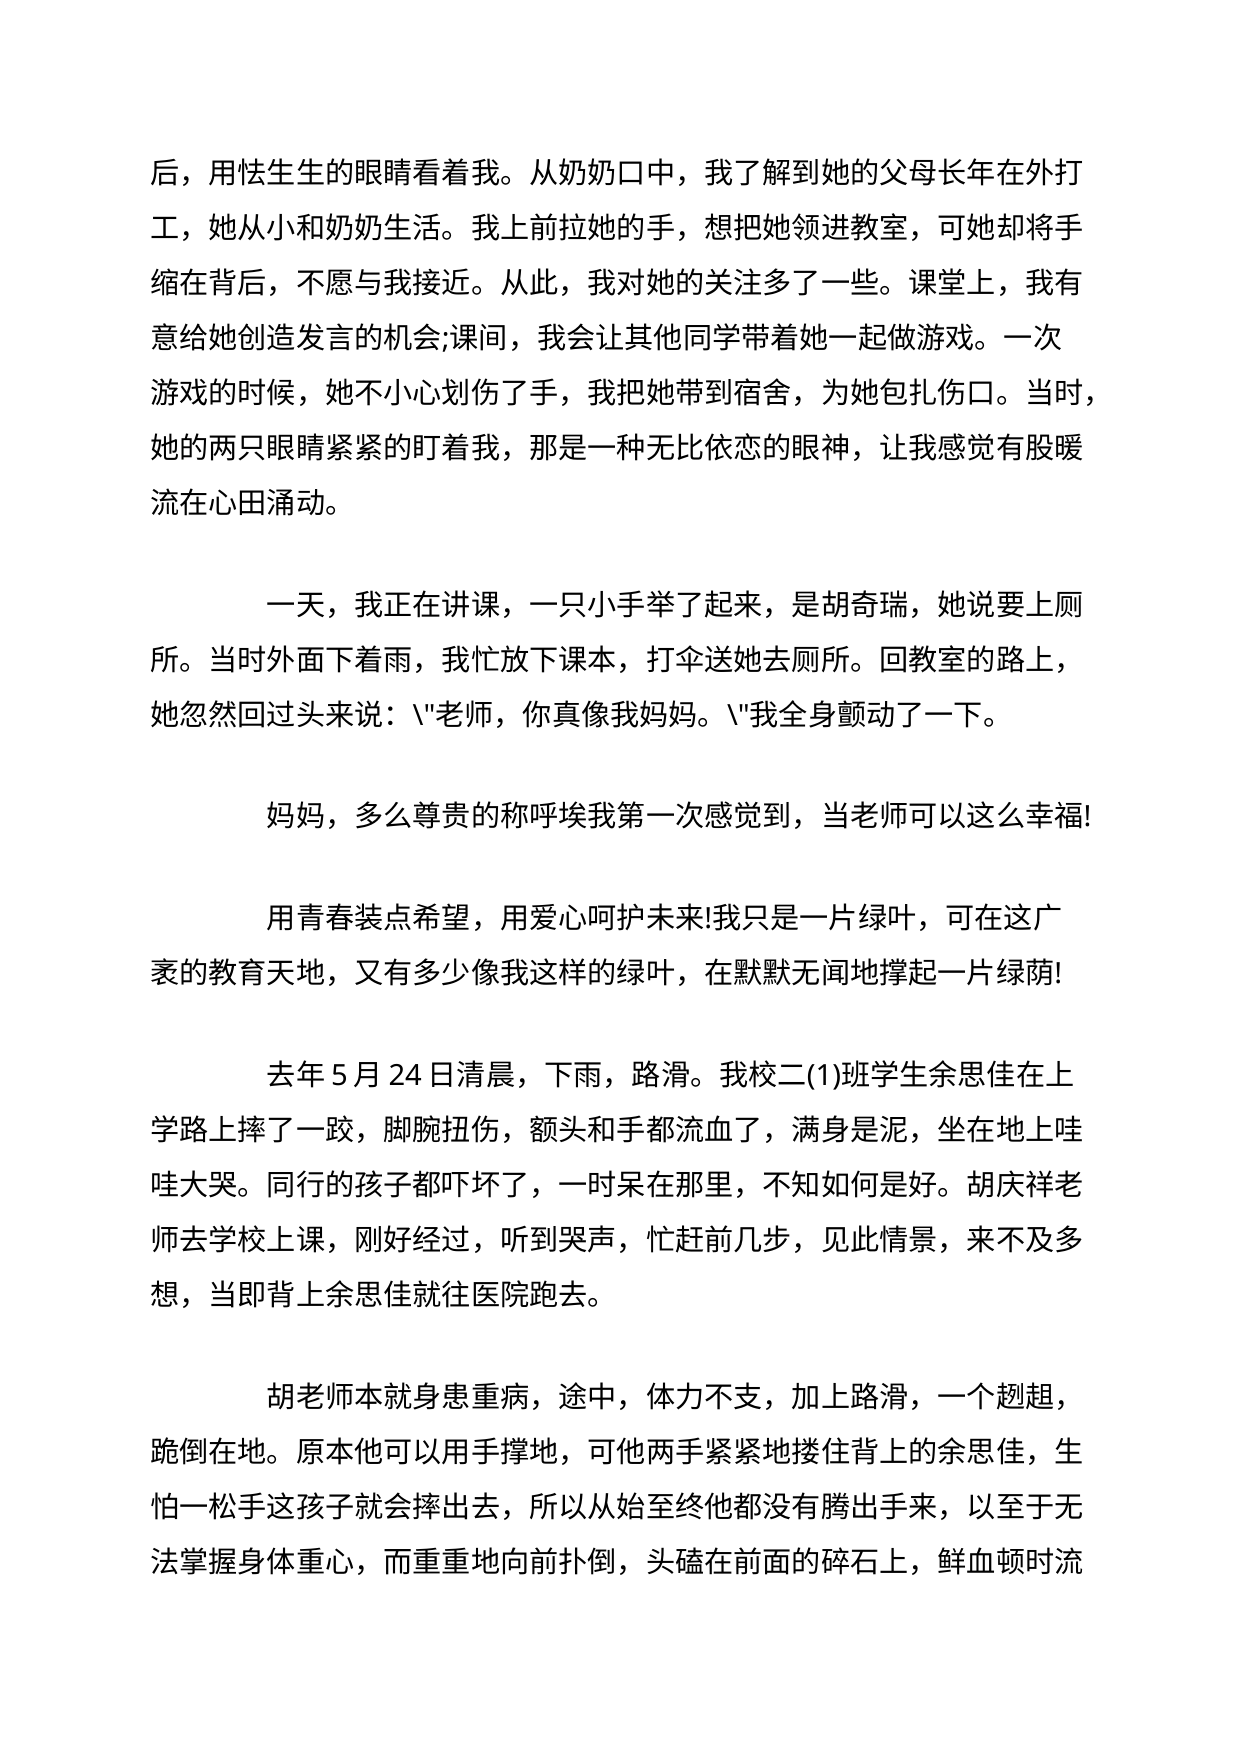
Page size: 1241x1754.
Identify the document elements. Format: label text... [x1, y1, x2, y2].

text 去年5月24日清晨，下雨，路滑。我校二(1)班学生余思佳在上学路上摔了一跤，脚腕扭伤，额头和手都流血了，满身是泥，坐在地上哇哇大哭。同行的孩子都吓坏了，一时呆在那里，不知如何是好。胡庆祥老师去学校上课，刚好经过，听到哭声，忙赶前几步，见此情景，来不及多想，当即背上余思佳就往医院跑去。 [150, 1052, 1090, 1314]
text 用青春装点希望，用爱心呵护未来!我只是一片绿叶，可在这广袤的教育天地，又有多少像我这样的绿叶，在默默无闻地撑起一片绿荫! [150, 895, 1090, 992]
text 妈妈，多么尊贵的称呼埃我第一次感觉到，当老师可以这么幸福! [150, 793, 1090, 835]
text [150, 1373, 1090, 1580]
text 一天，我正在讲课，一只小手举了起来，是胡奇瑞，她说要上厕所。当时外面下着雨，我忙放下课本，打伞送她去厕所。回教室的路上，她忽然回过头来说：\"老师，你真像我妈妈。\"我全身颤动了一下。 [150, 581, 1090, 733]
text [150, 150, 1090, 522]
